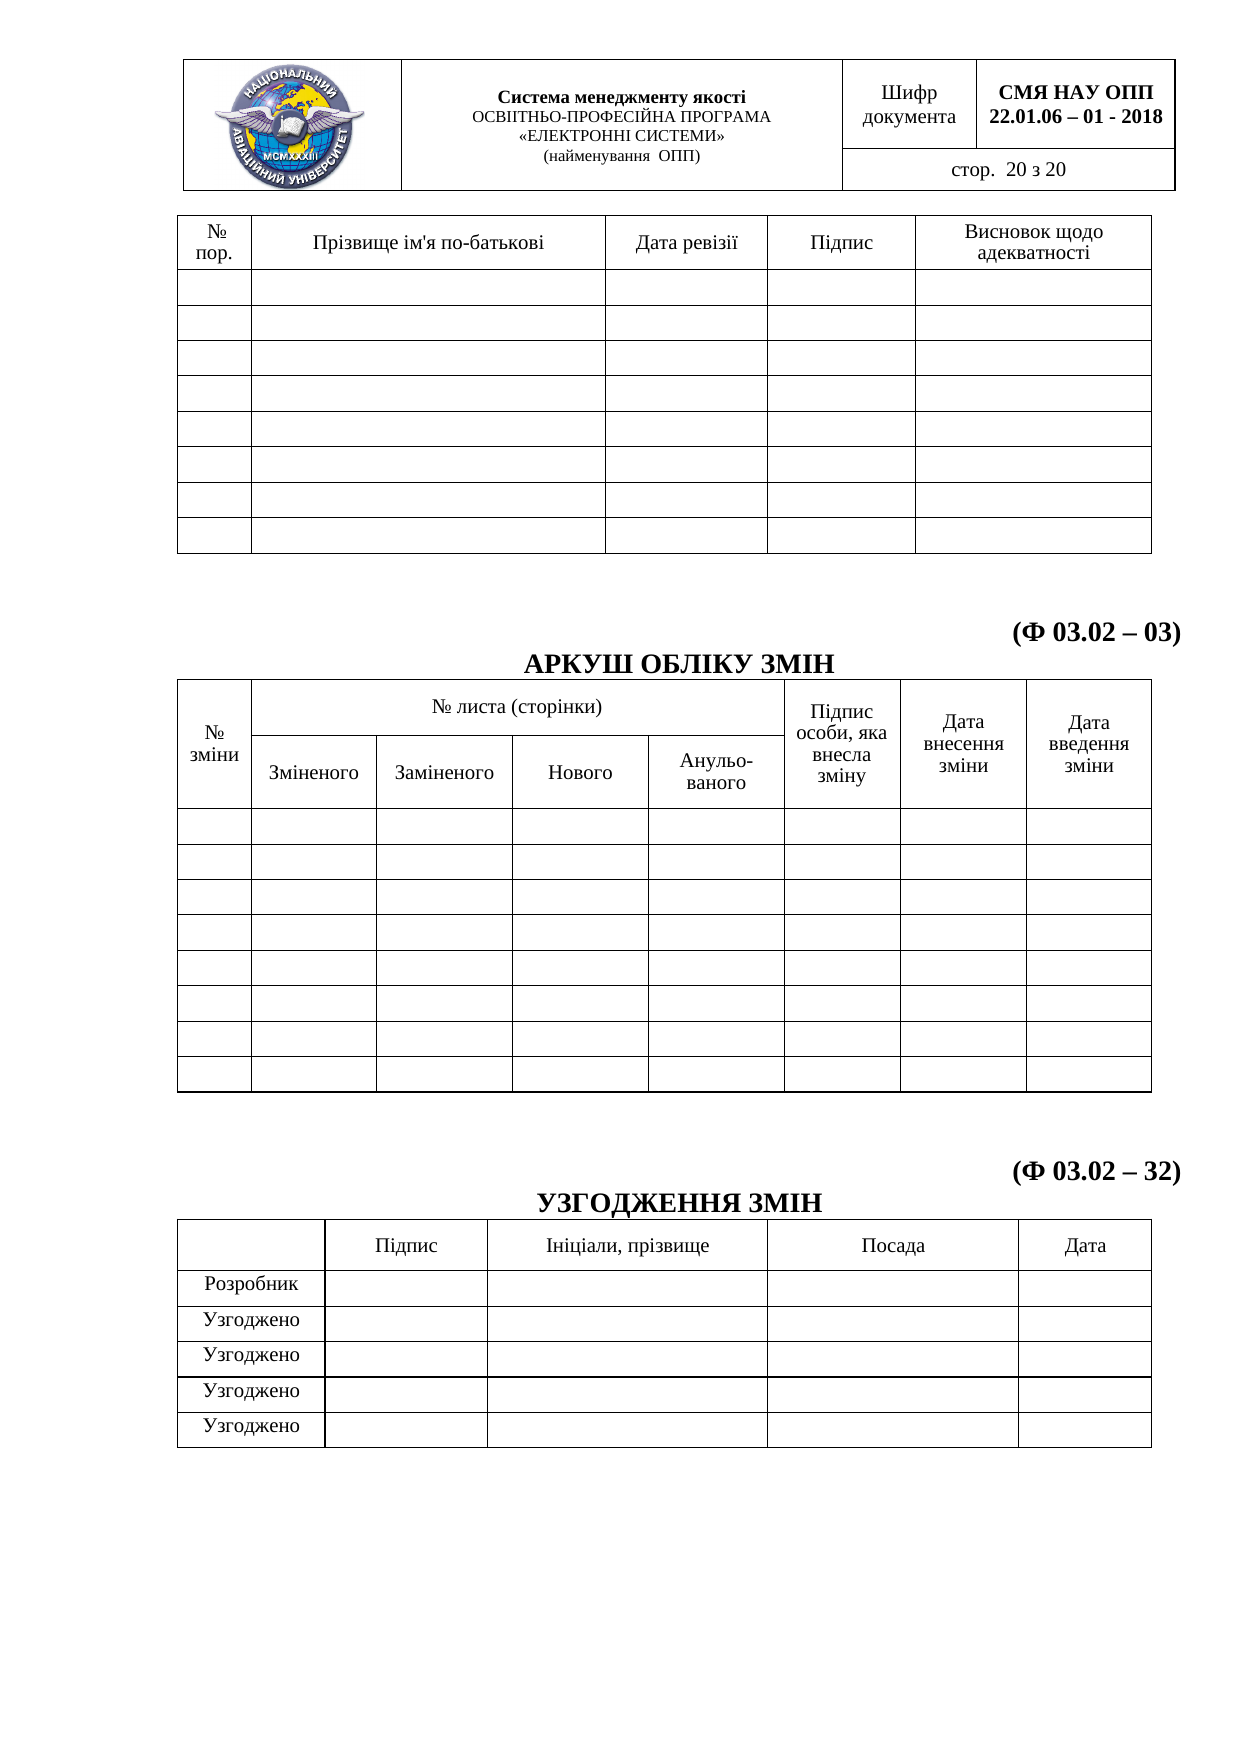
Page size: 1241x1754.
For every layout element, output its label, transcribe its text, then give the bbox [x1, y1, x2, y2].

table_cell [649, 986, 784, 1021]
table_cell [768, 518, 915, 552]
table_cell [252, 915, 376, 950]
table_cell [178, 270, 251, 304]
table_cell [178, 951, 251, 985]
text (Ф 03.02 – 32) [177, 1154, 1181, 1186]
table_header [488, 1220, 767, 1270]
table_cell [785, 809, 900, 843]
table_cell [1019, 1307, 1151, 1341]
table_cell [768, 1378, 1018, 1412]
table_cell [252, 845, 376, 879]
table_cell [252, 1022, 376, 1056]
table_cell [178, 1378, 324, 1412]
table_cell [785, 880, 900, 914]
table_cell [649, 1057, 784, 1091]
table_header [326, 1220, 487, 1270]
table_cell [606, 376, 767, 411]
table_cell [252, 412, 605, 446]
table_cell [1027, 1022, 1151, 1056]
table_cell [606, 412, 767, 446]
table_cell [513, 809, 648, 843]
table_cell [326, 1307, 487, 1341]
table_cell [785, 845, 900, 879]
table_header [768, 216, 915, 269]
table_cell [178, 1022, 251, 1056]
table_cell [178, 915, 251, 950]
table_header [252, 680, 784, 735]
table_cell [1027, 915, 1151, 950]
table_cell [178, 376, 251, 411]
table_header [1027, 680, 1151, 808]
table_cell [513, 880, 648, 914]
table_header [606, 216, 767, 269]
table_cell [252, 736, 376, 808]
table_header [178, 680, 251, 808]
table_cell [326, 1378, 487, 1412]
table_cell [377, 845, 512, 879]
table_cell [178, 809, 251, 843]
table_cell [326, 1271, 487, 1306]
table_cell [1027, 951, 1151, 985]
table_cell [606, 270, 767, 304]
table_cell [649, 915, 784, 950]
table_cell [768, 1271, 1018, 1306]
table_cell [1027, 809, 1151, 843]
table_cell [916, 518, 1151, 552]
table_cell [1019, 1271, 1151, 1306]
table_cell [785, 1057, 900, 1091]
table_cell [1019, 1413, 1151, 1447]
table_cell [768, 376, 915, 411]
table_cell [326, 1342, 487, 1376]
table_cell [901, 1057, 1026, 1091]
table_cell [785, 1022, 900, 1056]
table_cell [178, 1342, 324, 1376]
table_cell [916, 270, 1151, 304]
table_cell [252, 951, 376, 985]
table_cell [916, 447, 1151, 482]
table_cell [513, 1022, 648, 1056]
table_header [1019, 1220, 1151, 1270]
text УЗГОДЖЕННЯ ЗМІН [177, 1186, 1181, 1218]
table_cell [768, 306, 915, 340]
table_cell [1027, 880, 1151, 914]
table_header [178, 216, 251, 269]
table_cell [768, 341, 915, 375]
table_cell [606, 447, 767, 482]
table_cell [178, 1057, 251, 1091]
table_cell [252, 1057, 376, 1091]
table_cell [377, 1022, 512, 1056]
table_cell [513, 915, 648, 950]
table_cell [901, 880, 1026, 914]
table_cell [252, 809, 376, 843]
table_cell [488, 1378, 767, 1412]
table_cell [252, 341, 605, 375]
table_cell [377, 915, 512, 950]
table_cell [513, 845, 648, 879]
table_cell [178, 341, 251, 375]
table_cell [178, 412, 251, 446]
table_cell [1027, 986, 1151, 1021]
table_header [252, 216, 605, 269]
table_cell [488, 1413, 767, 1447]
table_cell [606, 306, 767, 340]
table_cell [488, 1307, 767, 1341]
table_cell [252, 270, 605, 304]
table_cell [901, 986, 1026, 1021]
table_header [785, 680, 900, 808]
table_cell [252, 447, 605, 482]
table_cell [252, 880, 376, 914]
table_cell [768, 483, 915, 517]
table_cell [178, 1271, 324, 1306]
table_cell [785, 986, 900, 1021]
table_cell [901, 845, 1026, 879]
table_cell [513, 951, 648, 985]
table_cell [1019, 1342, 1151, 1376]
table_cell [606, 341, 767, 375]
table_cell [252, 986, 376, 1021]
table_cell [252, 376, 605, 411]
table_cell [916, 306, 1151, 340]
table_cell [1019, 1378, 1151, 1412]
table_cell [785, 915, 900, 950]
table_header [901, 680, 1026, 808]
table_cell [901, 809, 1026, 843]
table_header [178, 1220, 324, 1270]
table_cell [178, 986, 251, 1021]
text АРКУШ ОБЛІКУ ЗМІН [177, 647, 1181, 679]
text (Ф 03.02 – 03) [177, 614, 1181, 647]
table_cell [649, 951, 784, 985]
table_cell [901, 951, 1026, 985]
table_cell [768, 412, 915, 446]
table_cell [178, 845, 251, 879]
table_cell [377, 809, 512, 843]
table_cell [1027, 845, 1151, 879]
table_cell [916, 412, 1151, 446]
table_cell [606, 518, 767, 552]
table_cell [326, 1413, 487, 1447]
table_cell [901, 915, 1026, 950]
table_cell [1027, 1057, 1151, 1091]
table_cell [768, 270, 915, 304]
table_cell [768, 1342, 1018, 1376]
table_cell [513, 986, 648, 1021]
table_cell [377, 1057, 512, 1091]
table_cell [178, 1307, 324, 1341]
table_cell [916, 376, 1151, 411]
picture [214, 60, 365, 190]
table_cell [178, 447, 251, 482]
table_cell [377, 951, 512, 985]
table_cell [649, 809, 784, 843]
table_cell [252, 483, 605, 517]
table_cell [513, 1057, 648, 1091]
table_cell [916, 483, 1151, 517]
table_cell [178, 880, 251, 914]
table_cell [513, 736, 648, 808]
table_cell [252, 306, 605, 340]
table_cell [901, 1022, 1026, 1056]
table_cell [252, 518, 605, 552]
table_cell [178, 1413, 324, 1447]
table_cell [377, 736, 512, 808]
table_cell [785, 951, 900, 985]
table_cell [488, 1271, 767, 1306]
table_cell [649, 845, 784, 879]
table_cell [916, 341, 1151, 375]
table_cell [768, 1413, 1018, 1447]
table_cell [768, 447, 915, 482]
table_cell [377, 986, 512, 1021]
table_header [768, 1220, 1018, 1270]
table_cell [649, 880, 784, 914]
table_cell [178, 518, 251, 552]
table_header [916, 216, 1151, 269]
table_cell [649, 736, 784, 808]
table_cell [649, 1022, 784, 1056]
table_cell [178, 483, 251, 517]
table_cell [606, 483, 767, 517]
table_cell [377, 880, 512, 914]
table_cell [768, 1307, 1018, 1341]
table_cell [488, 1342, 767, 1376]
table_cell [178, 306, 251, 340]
